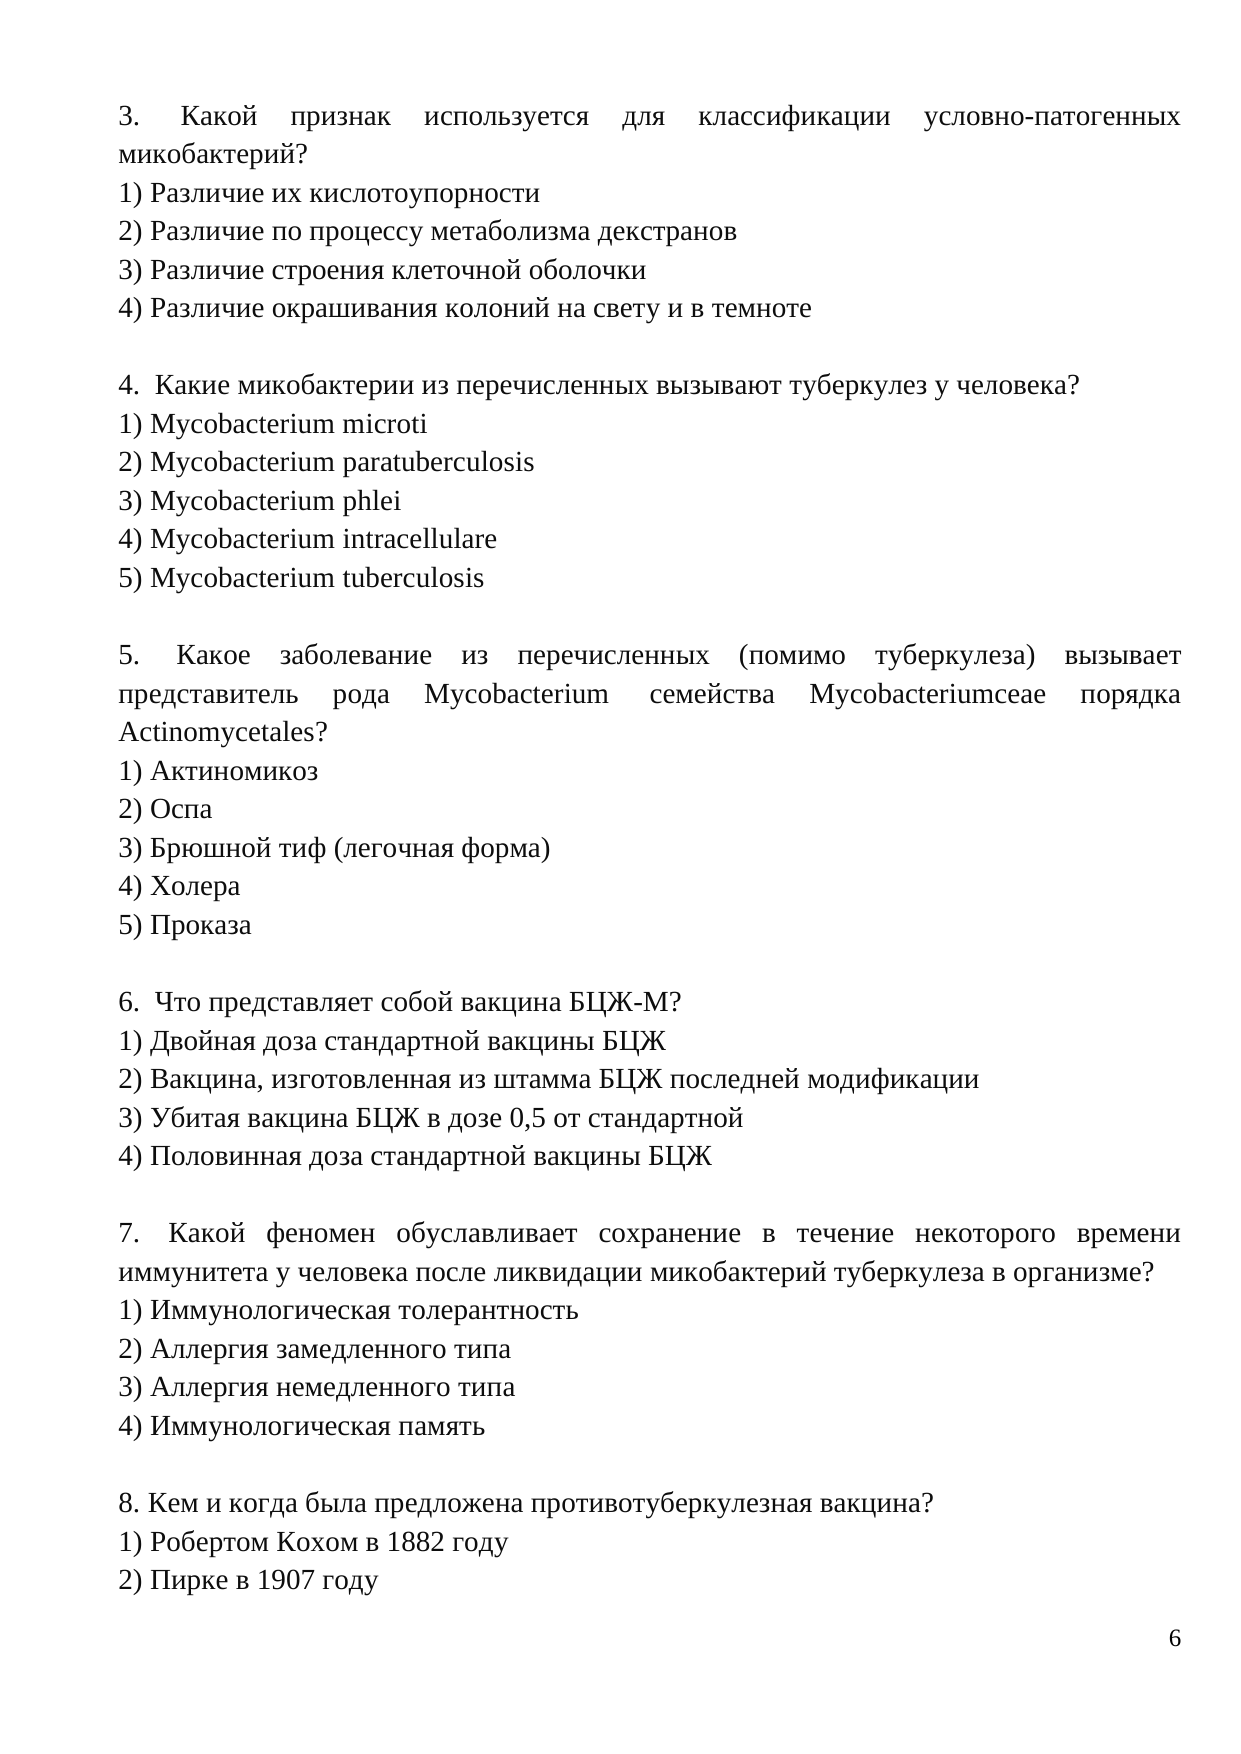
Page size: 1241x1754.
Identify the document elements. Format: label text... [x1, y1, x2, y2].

text 3) Убитая вакцина БЦЖ в дозе 0,5 от стандартной [118, 1100, 1181, 1133]
text 3) Различие строения клеточной оболочки [118, 252, 1181, 285]
text 2) Аллергия замедленного типа [118, 1331, 1181, 1364]
list Какое заболевание из перечисленных (помимо туберкулеза) вызывает представитель рода Mycobacterium семейства Mycobacteriumceae порядка Actinomycetales? [118, 637, 1181, 748]
text 1) Актиномикоз [118, 753, 1181, 786]
text 2) Различие по процессу метаболизма декстранов [118, 213, 1181, 247]
list Какой признак используется для классификации условно-патогенных микобактерий? [118, 98, 1181, 170]
text 3) Аллергия немедленного типа [118, 1369, 1181, 1403]
text 5) Проказа [118, 907, 1181, 941]
text 5) Mycobacterium tuberculosis [118, 560, 1181, 594]
text 1) Робертом Кохом в 1882 году [118, 1524, 1181, 1557]
text 2) Пирке в 1907 году [118, 1562, 1181, 1596]
list Какой феномен обуславливает сохранение в течение некоторого времени иммунитета у человека после ликвидации микобактерий туберкулеза в организме? [118, 1215, 1181, 1287]
text 4) Mycobacterium intracellulare [118, 522, 1181, 555]
text 4) Холера [118, 868, 1181, 902]
text 3) Брюшной тиф (легочная форма) [118, 830, 1181, 863]
text 1) Иммунологическая толерантность [118, 1292, 1181, 1326]
text 4) Иммунологическая память [118, 1408, 1181, 1442]
text 1) Двойная доза стандартной вакцины БЦЖ [118, 1023, 1181, 1056]
text 2) Оспа [118, 791, 1181, 825]
text 4) Различие окрашивания колоний на свету и в темноте [118, 290, 1181, 324]
text 1) Различие их кислотоупорности [118, 175, 1181, 208]
text 1) Mycobacterium microti [118, 406, 1181, 439]
list Кем и когда была предложена противотуберкулезная вакцина? [118, 1485, 1181, 1519]
list Какие микобактерии из перечисленных вызывают туберкулез у человека? [118, 367, 1181, 401]
list Что представляет собой вакцина БЦЖ-М? [118, 984, 1181, 1018]
text 3) Mycobacterium phlei [118, 483, 1181, 517]
text 2) Mycobacterium paratuberculosis [118, 444, 1181, 478]
text 4) Половинная доза стандартной вакцины БЦЖ [118, 1138, 1181, 1172]
text 2) Вакцина, изготовленная из штамма БЦЖ последней модификации [118, 1061, 1181, 1095]
